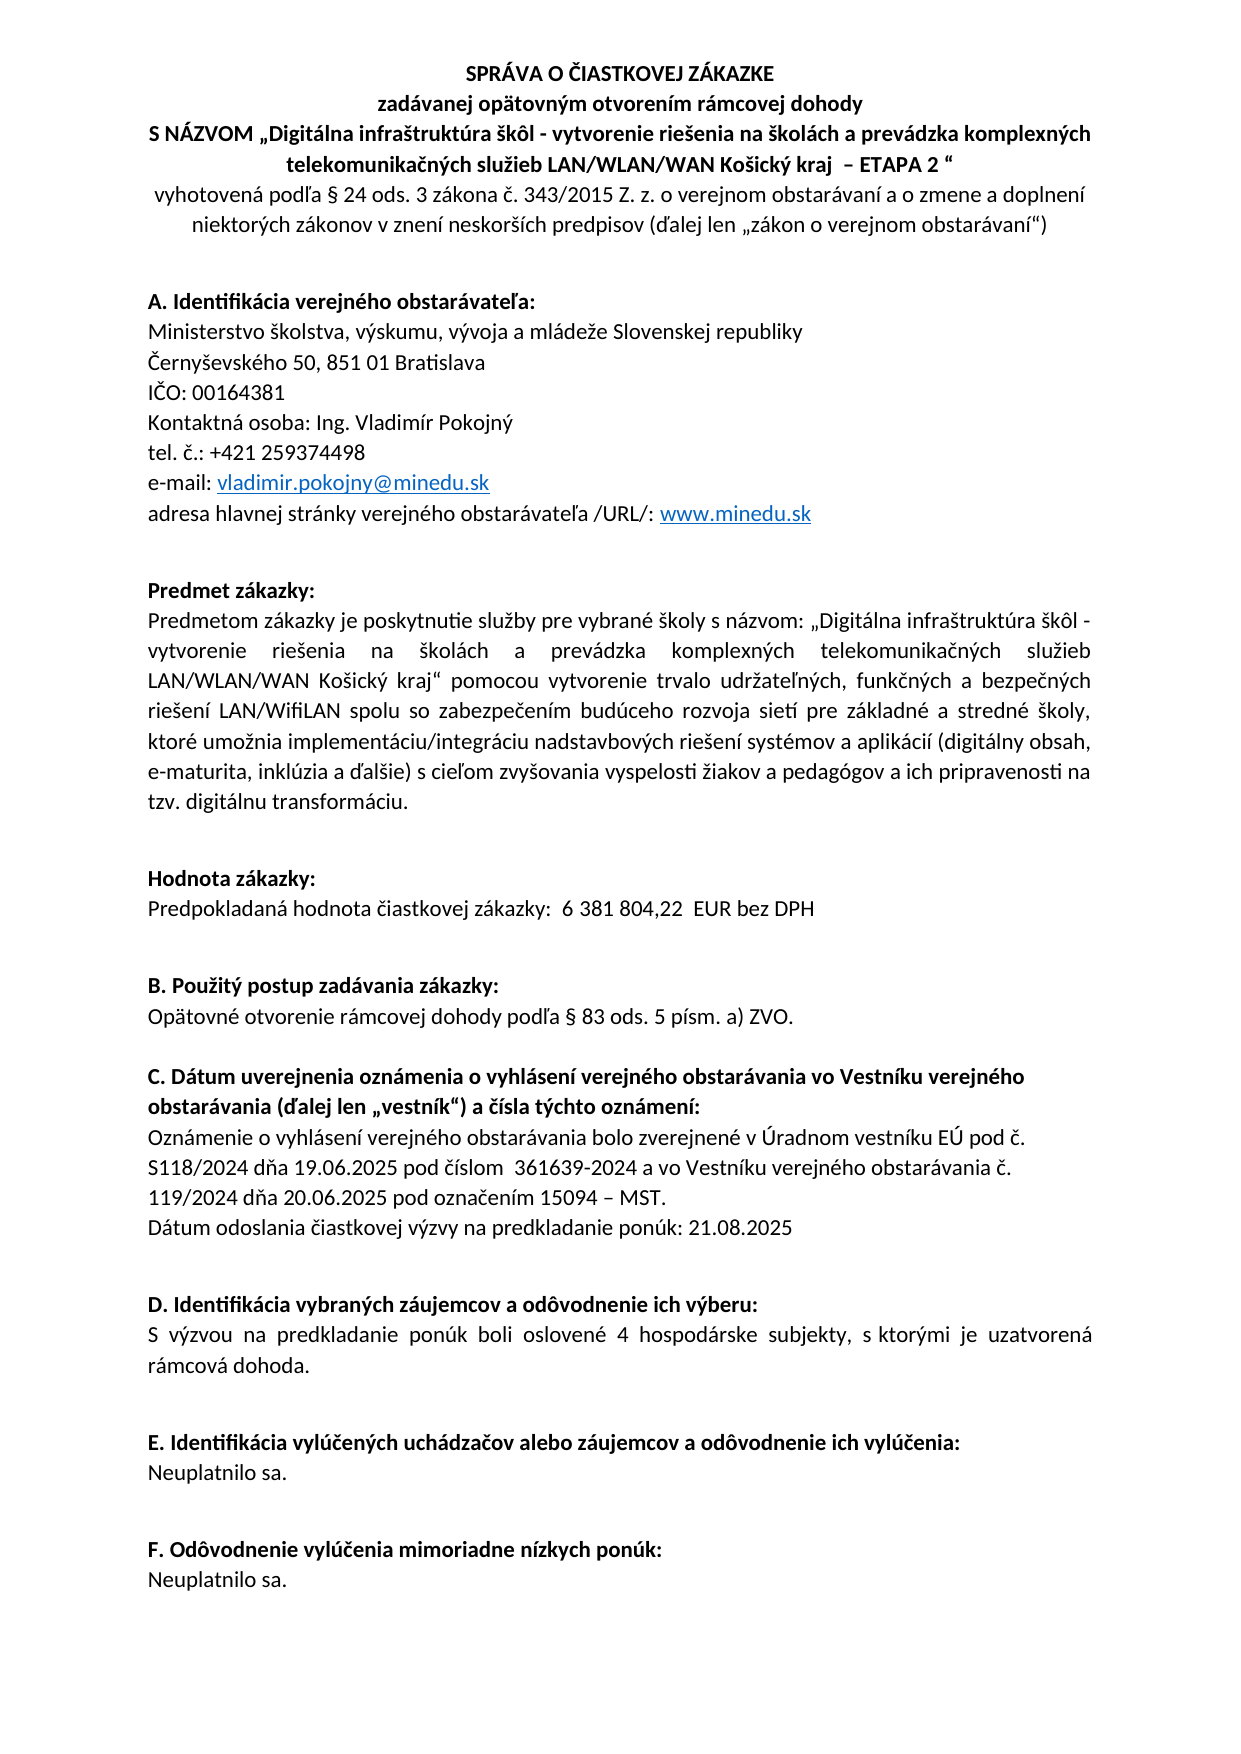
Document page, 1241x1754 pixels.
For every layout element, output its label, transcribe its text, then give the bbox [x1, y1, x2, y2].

text Hodnota zákazky: [148, 864, 1093, 892]
text obstarávania (ďalej len „vestník“) a čísla týchto oznámení: [148, 1092, 1093, 1121]
text Dátum odoslania čiastkovej výzvy na predkladanie ponúk: 21.08.2025 [148, 1213, 1093, 1241]
text Neuplatnilo sa. [148, 1458, 1093, 1486]
text SPRÁVA O ČIASTKOVEJ ZÁKAZKE [148, 59, 1093, 87]
text Ministerstvo školstva, výskumu, vývoja a mládeže Slovenskej republiky [148, 317, 1093, 346]
text adresa hlavnej stránky verejného obstarávateľa /URL/: www.minedu.sk [148, 499, 1093, 527]
text F. Odôvodnenie vylúčenia mimoriadne nízkych ponúk: [148, 1535, 1093, 1563]
text B. Použitý postup zadávania zákazky: [148, 972, 1093, 1000]
text D. Identifikácia vybraných záujemcov a odôvodnenie ich výberu: [148, 1290, 1093, 1318]
text Kontaktná osoba: Ing. Vladimír Pokojný [148, 408, 1093, 436]
text Predmet zákazky: [148, 576, 1093, 604]
text C. Dátum uverejnenia oznámenia o vyhlásení verejného obstarávania vo Vestníku verejného [148, 1062, 1093, 1090]
text E. Identifikácia vylúčených uchádzačov alebo záujemcov a odôvodnenie ich vylúčenia: [148, 1428, 1093, 1456]
text Opätovné otvorenie rámcovej dohody podľa § 83 ods. 5 písm. a) ZVO. [148, 1002, 1093, 1030]
text Predpokladaná hodnota čiastkovej zákazky: 6 381 804,22 EUR bez DPH [148, 894, 1093, 923]
text S výzvou na predkladanie ponúk boli oslovené 4 hospodárske subjekty, s ktorými je uzatvorená rámcová dohoda. [148, 1321, 1093, 1379]
text S NÁZVOM „Digitálna infraštruktúra škôl - vytvorenie riešenia na školách a prevádzka komplexných telekomunikačných služieb LAN/WLAN/WAN Košický kraj – ETAPA 2 “ [148, 119, 1093, 178]
text Neuplatnilo sa. [148, 1565, 1093, 1593]
text niektorých zákonov v znení neskorších predpisov (ďalej len „zákon o verejnom obstarávaní“) [148, 210, 1093, 238]
text tel. č.: +421 259374498 [148, 438, 1093, 466]
text A. Identifikácia verejného obstarávateľa: [148, 287, 1093, 315]
text vyhotovená podľa § 24 ods. 3 zákona č. 343/2015 Z. z. o verejnom obstarávaní a o zmene a doplnení [148, 180, 1093, 208]
text e-mail: vladimir.pokojny@minedu.sk [148, 468, 1093, 497]
text zadávanej opätovným otvorením rámcovej dohody [148, 89, 1093, 117]
text Černyševského 50, 851 01 Bratislava [148, 348, 1093, 376]
text IČO: 00164381 [148, 378, 1093, 406]
text Oznámenie o vyhlásení verejného obstarávania bolo zverejnené v Úradnom vestníku EÚ pod č. S118/2024 dňa 19.06.2025 pod číslom 361639-2024 a vo Vestníku verejného obstarávania č. 119/2024 dňa 20.06.2025 pod označením 15094 – MST. [148, 1123, 1093, 1211]
text Predmetom zákazky je poskytnutie služby pre vybrané školy s názvom: „Digitálna infraštruktúra škôl - vytvorenie riešenia na školách a prevádzka komplexných telekomunikačných služieb LAN/WLAN/WAN Košický kraj“ pomocou vytvorenie trvalo udržateľných, funkčných a bezpečných riešení LAN/WifiLAN spolu so zabezpečením budúceho rozvoja sietí pre základné a stredné školy, ktoré umožnia implementáciu/integráciu nadstavbových riešení systémov a aplikácií (digitálny obsah, e-maturita, inklúzia a ďalšie) s cieľom zvyšovania vyspelosti žiakov a pedagógov a ich pripravenosti na tzv. digitálnu transformáciu. [148, 606, 1093, 815]
